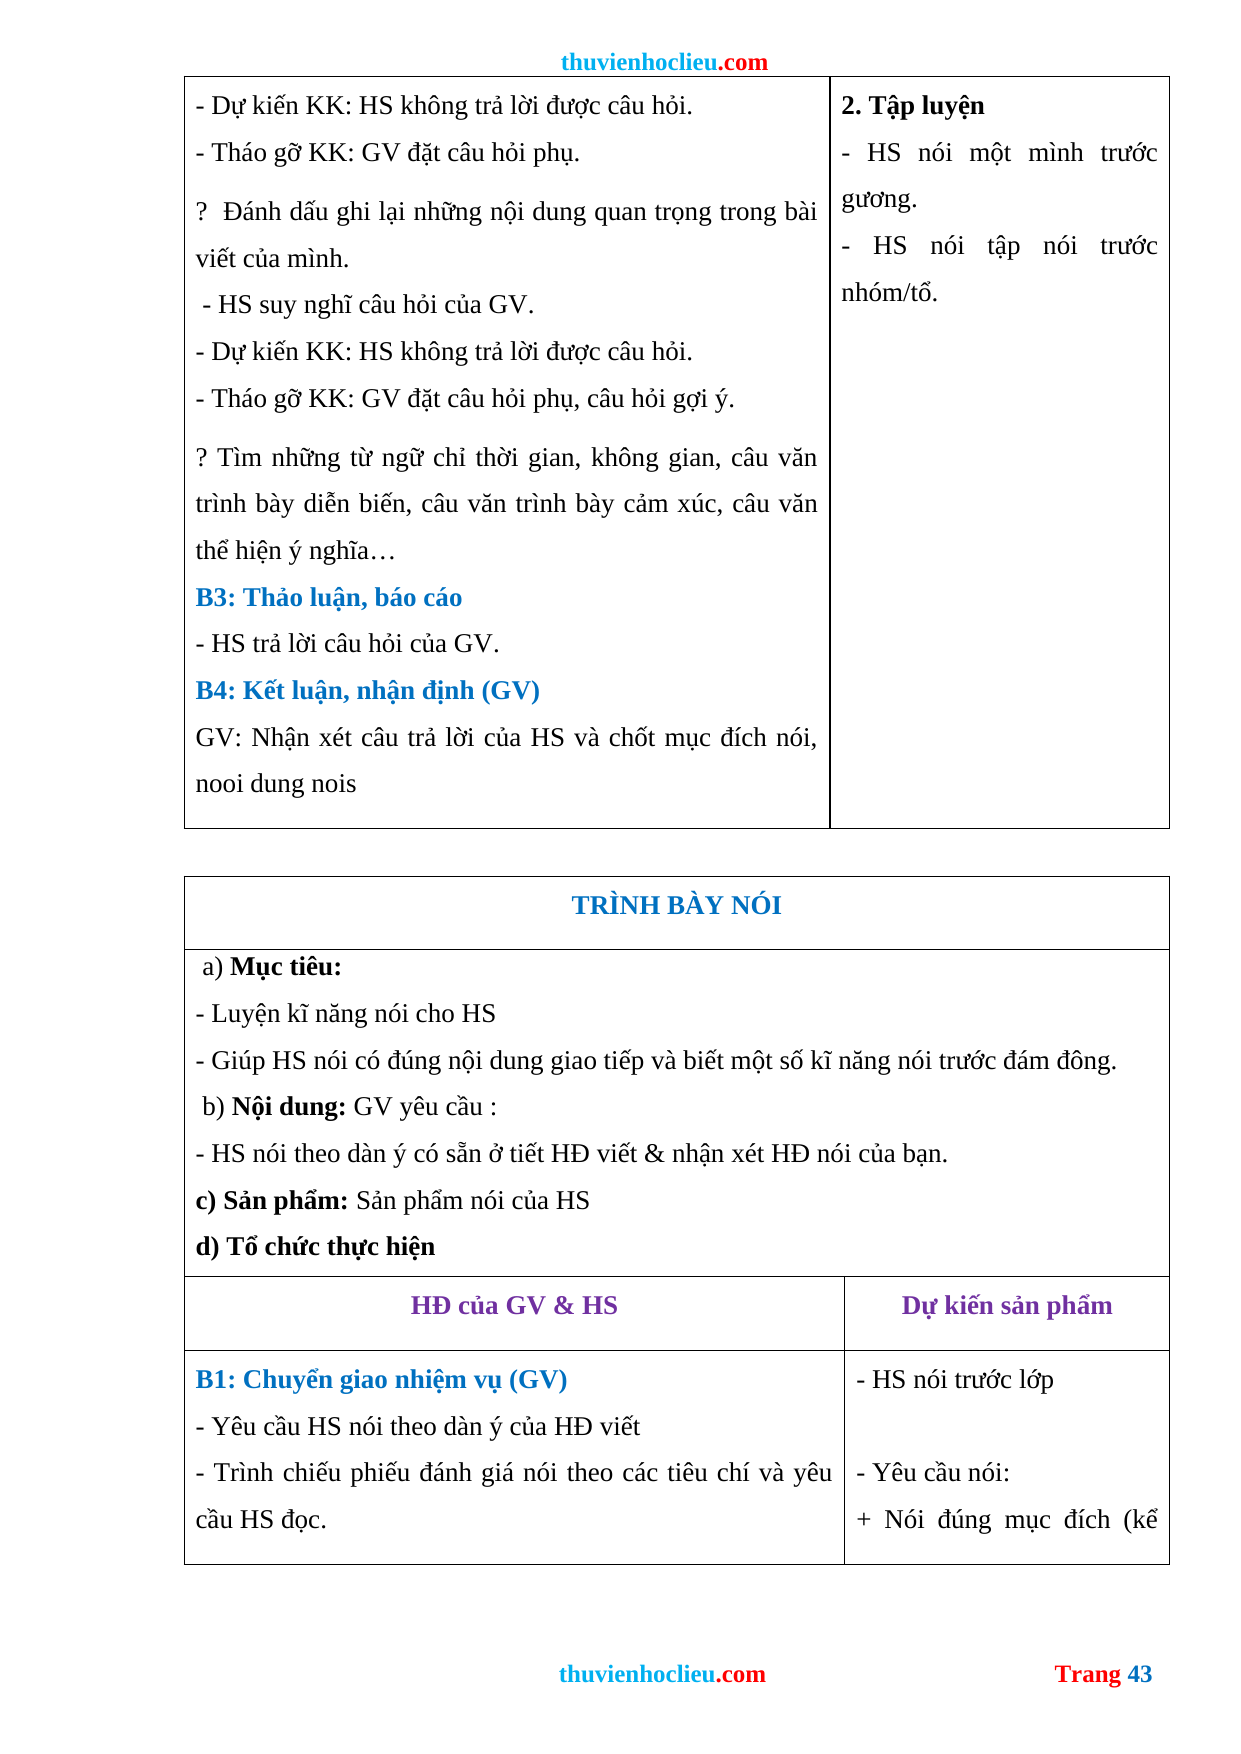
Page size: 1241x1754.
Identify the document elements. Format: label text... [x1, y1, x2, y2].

table_cell Dự kiến sản phẩm [845, 1277, 1169, 1350]
table_cell HĐ của GV & HS [185, 1277, 844, 1350]
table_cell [831, 77, 1169, 828]
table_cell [845, 1351, 1169, 1563]
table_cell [185, 1351, 844, 1563]
table_header TRÌNH BÀY NÓI [185, 877, 1169, 949]
table_cell a) Mục tiêu: - Luyện kĩ năng nói cho HS - Giúp HS nói có đúng nội dung giao tiếp và biết một số kĩ năng nói trước đám đông. b) Nội dung: GV yêu cầu : - HS nói theo dàn ý có sẵn ở tiết HĐ viết & nhận xét HĐ nói của bạn. c) Sản phẩm: Sản phẩm nói của HS d) Tổ chức thực hiện [185, 950, 1169, 1276]
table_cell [185, 77, 829, 828]
